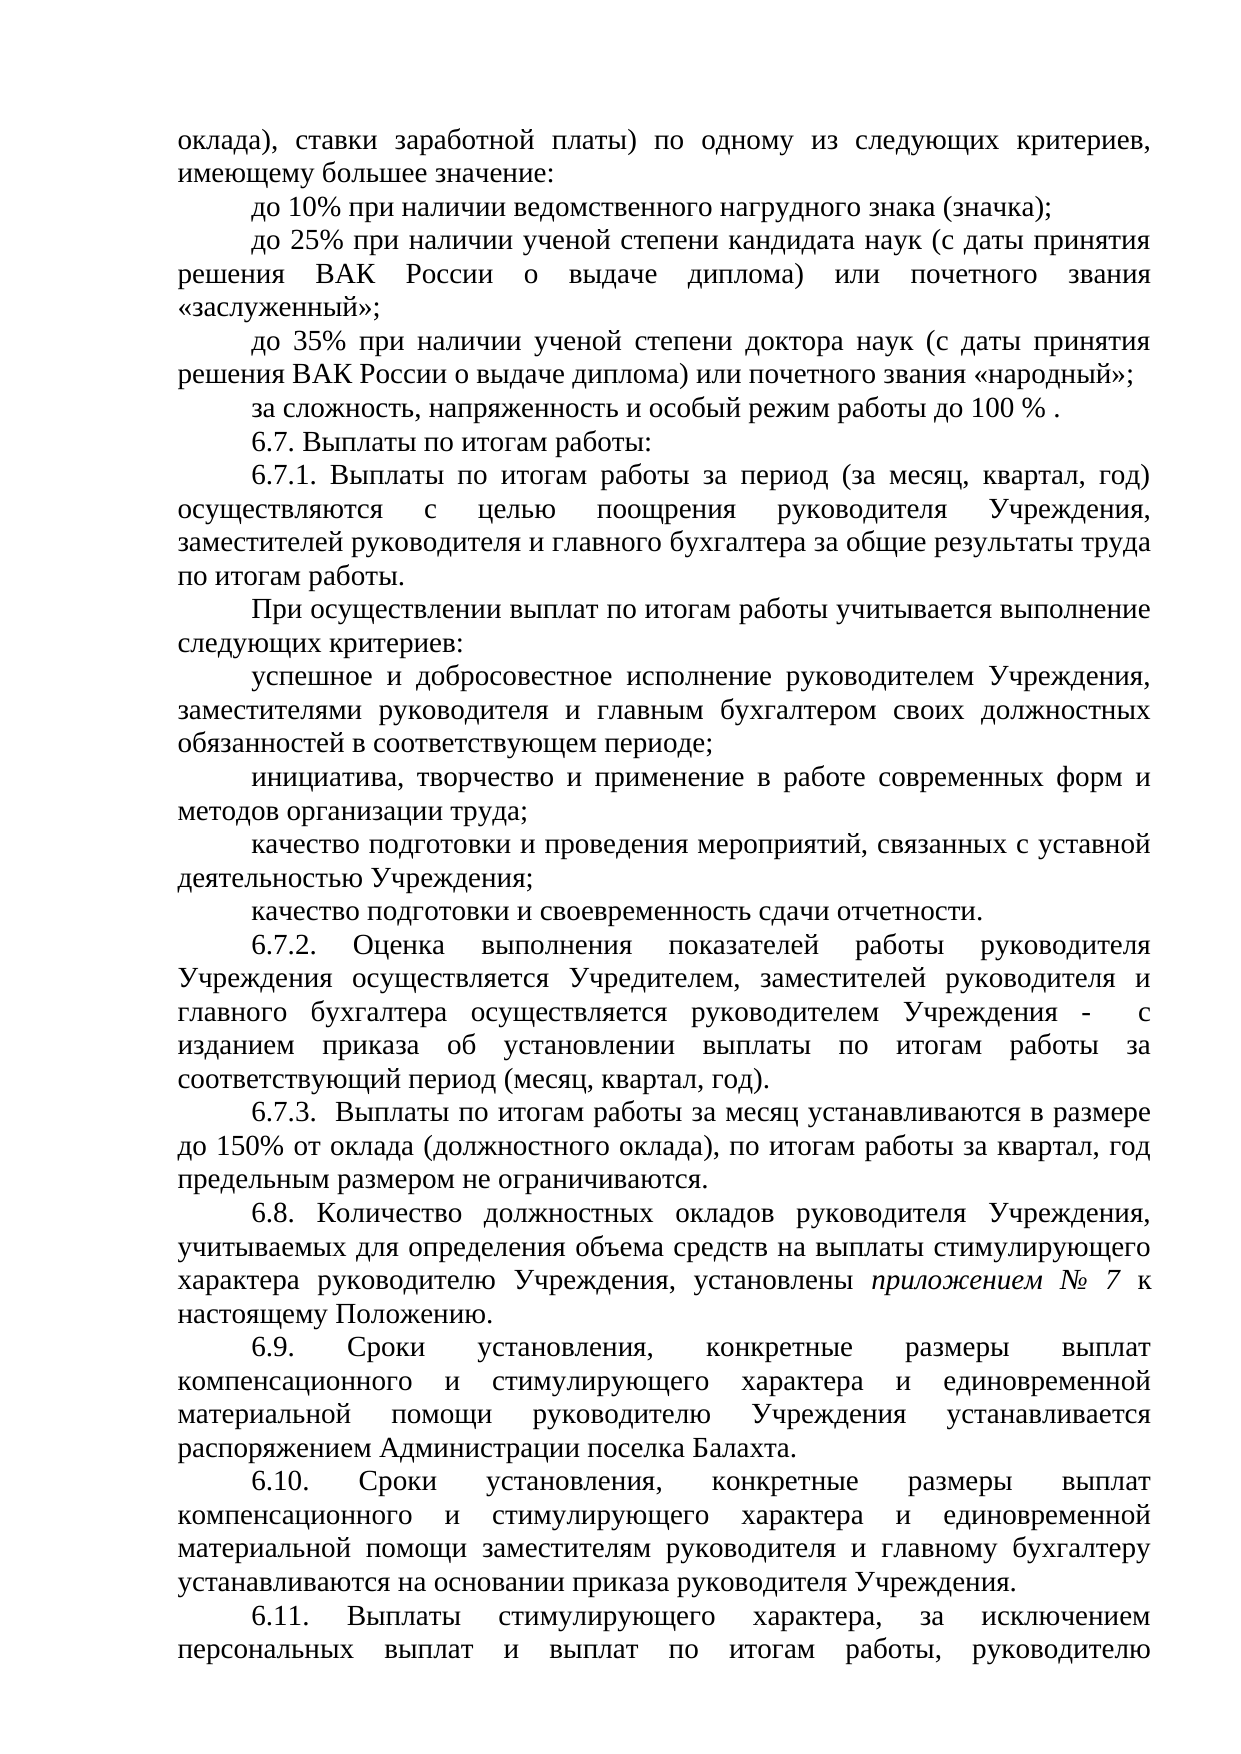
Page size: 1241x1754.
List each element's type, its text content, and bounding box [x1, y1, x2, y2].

text успешное и добросовестное исполнение руководителем Учреждения, заместителями руководителя и главным бухгалтером своих должностных обязанностей в соответствующем периоде; [177, 658, 1152, 759]
text до 10% при наличии ведомственного нагрудного знака (значка); [177, 189, 1152, 222]
text до 25% при наличии ученой степени кандидата наук (с даты принятия решения ВАК России о выдаче диплома) или почетного звания «заслуженный»; [177, 222, 1152, 323]
text 6.8. Количество должностных окладов руководителя Учреждения, учитываемых для определения объема средств на выплаты стимулирующего характера руководителю Учреждения, установлены приложением № 7 к настоящему Положению. [177, 1195, 1152, 1329]
text 6.9. Сроки установления, конкретные размеры выплат компенсационного и стимулирующего характера и единовременной материальной помощи руководителю Учреждения устанавливается распоряжением Администрации поселка Балахта. [177, 1329, 1152, 1463]
text за сложность, напряженность и особый режим работы до 100 % . [177, 390, 1152, 424]
text 6.7. Выплаты по итогам работы: [177, 424, 1152, 457]
text качество подготовки и проведения мероприятий, связанных с уставной деятельностью Учреждения; [177, 826, 1152, 893]
text 6.7.1. Выплаты по итогам работы за период (за месяц, квартал, год) осуществляются с целью поощрения руководителя Учреждения, заместителей руководителя и главного бухгалтера за общие результаты труда по итогам работы. [177, 457, 1152, 591]
text инициатива, творчество и применение в работе современных форм и методов организации труда; [177, 759, 1152, 826]
text 6.7.2. Оценка выполнения показателей работы руководителя Учреждения осуществляется Учредителем, заместителей руководителя и главного бухгалтера осуществляется руководителем Учреждения - с изданием приказа об установлении выплаты по итогам работы за соответствующий период (месяц, квартал, год). [177, 927, 1152, 1094]
text до 35% при наличии ученой степени доктора наук (с даты принятия решения ВАК России о выдаче диплома) или почетного звания «народный»; [177, 323, 1152, 390]
text 6.10. Сроки установления, конкретные размеры выплат компенсационного и стимулирующего характера и единовременной материальной помощи заместителям руководителя и главному бухгалтеру устанавливаются на основании приказа руководителя Учреждения. [177, 1463, 1152, 1598]
text качество подготовки и своевременность сдачи отчетности. [177, 893, 1152, 927]
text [177, 122, 1152, 189]
text 6.7.3. Выплаты по итогам работы за месяц устанавливаются в размере до 150% от оклада (должностного оклада), по итогам работы за квартал, год предельным размером не ограничиваются. [177, 1094, 1152, 1195]
text При осуществлении выплат по итогам работы учитывается выполнение следующих критериев: [177, 591, 1152, 658]
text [177, 1598, 1152, 1665]
